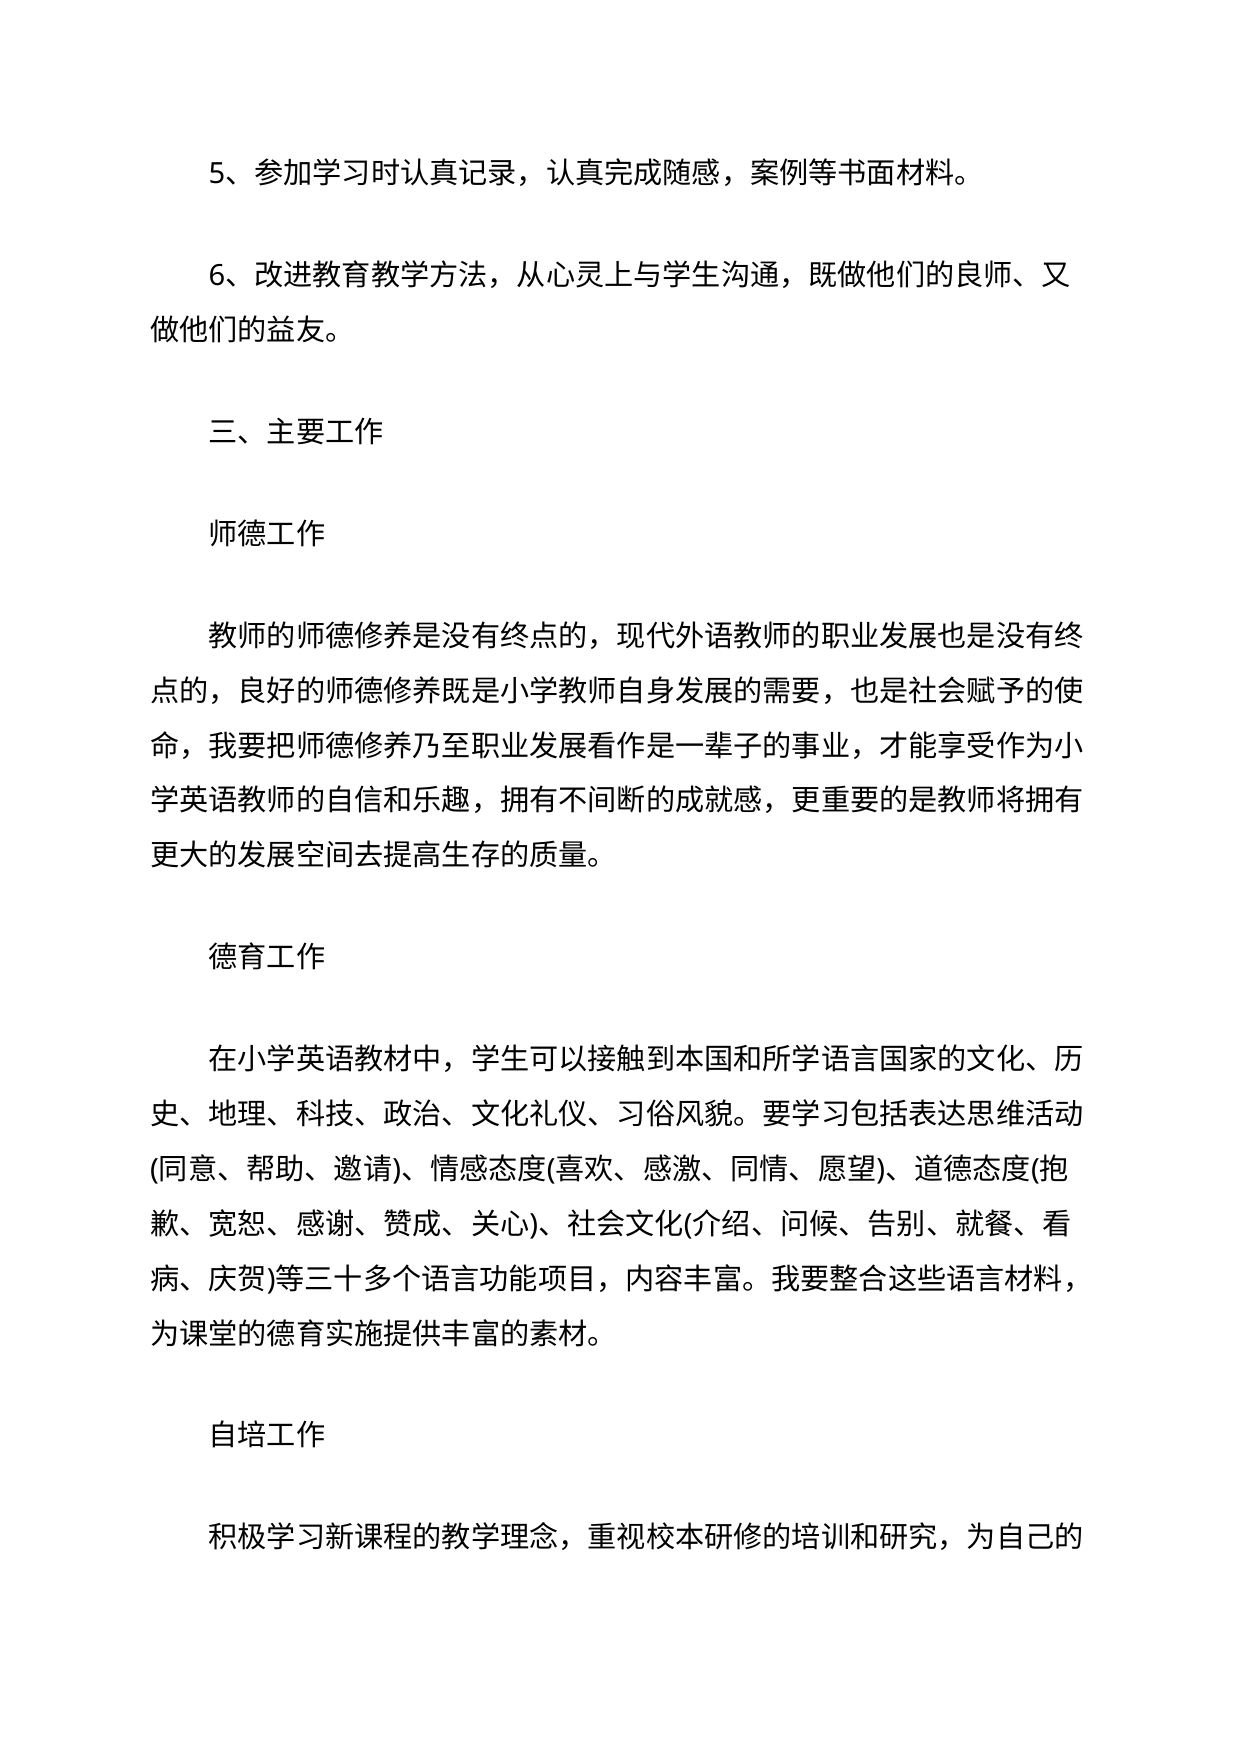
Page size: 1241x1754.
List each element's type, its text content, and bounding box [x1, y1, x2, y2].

text 德育工作 [150, 934, 1090, 976]
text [150, 1514, 1090, 1556]
text 三、主要工作 [150, 409, 1090, 451]
text 6、改进教育教学方法，从心灵上与学生沟通，既做他们的良师、又做他们的益友。 [150, 252, 1090, 349]
text 师德工作 [150, 511, 1090, 553]
text 在小学英语教材中，学生可以接触到本国和所学语言国家的文化、历史、地理、科技、政治、文化礼仪、习俗风貌。要学习包括表达思维活动(同意、帮助、邀请)、情感态度(喜欢、感激、同情、愿望)、道德态度(抱歉、宽恕、感谢、赞成、关心)、社会文化(介绍、问候、告别、就餐、看病、庆贺)等三十多个语言功能项目，内容丰富。我要整合这些语言材料，为课堂的德育实施提供丰富的素材。 [150, 1035, 1090, 1352]
text 5、参加学习时认真记录，认真完成随感，案例等书面材料。 [150, 150, 1090, 192]
text 教师的师德修养是没有终点的，现代外语教师的职业发展也是没有终点的，良好的师德修养既是小学教师自身发展的需要，也是社会赋予的使命，我要把师德修养乃至职业发展看作是一辈子的事业，才能享受作为小学英语教师的自信和乐趣，拥有不间断的成就感，更重要的是教师将拥有更大的发展空间去提高生存的质量。 [150, 612, 1090, 874]
text 自培工作 [150, 1412, 1090, 1454]
